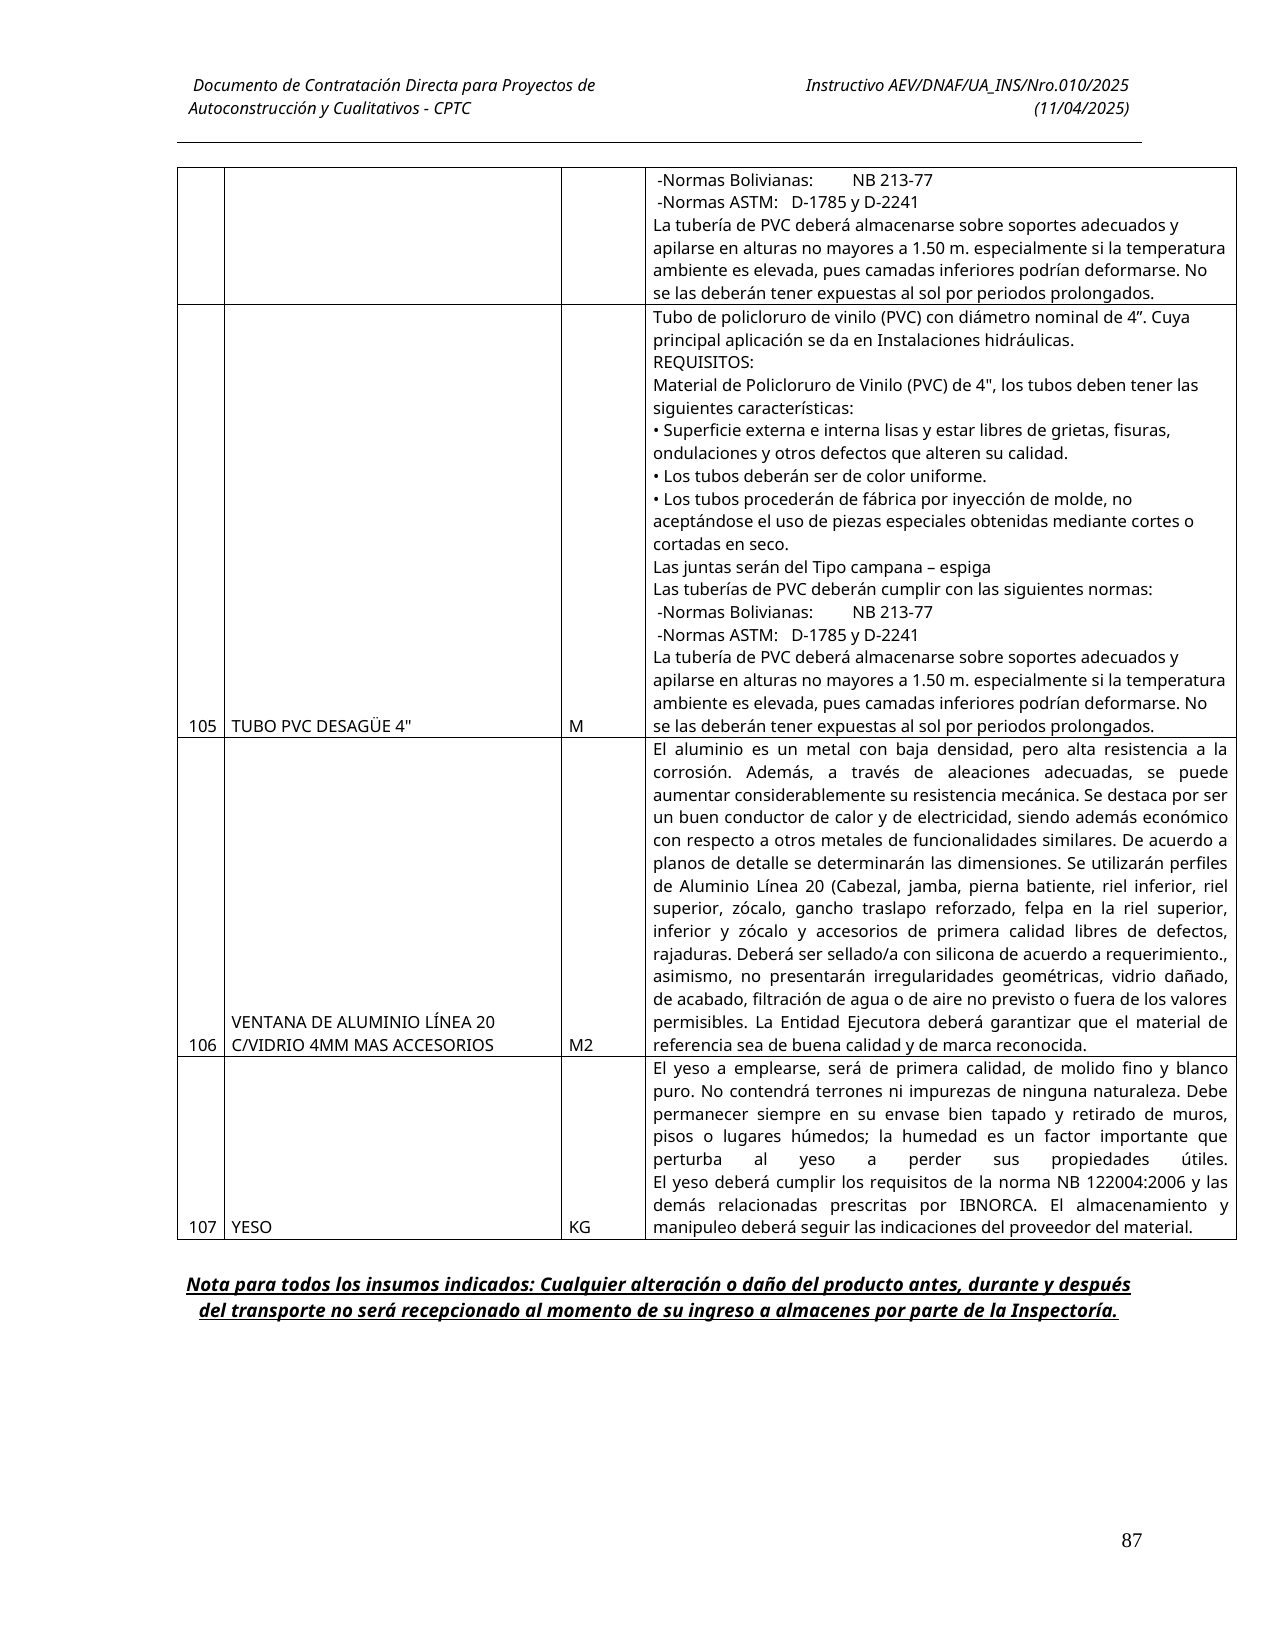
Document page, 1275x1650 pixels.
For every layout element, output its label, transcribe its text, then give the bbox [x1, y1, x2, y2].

text Nota para todos los insumos indicados: Cualquier alteración o daño del producto antes, durante y después del transporte no será recepcionado al momento de su ingreso a almacenes por parte de la Inspectoría. [177, 1271, 1142, 1322]
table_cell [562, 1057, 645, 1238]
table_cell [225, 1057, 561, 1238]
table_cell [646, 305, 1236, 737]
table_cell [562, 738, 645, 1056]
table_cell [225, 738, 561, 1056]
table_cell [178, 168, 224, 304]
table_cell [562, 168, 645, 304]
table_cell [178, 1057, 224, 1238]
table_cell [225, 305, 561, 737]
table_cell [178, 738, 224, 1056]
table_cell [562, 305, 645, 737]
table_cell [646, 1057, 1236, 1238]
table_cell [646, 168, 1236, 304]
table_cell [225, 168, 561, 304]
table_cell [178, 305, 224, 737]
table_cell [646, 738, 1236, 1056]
